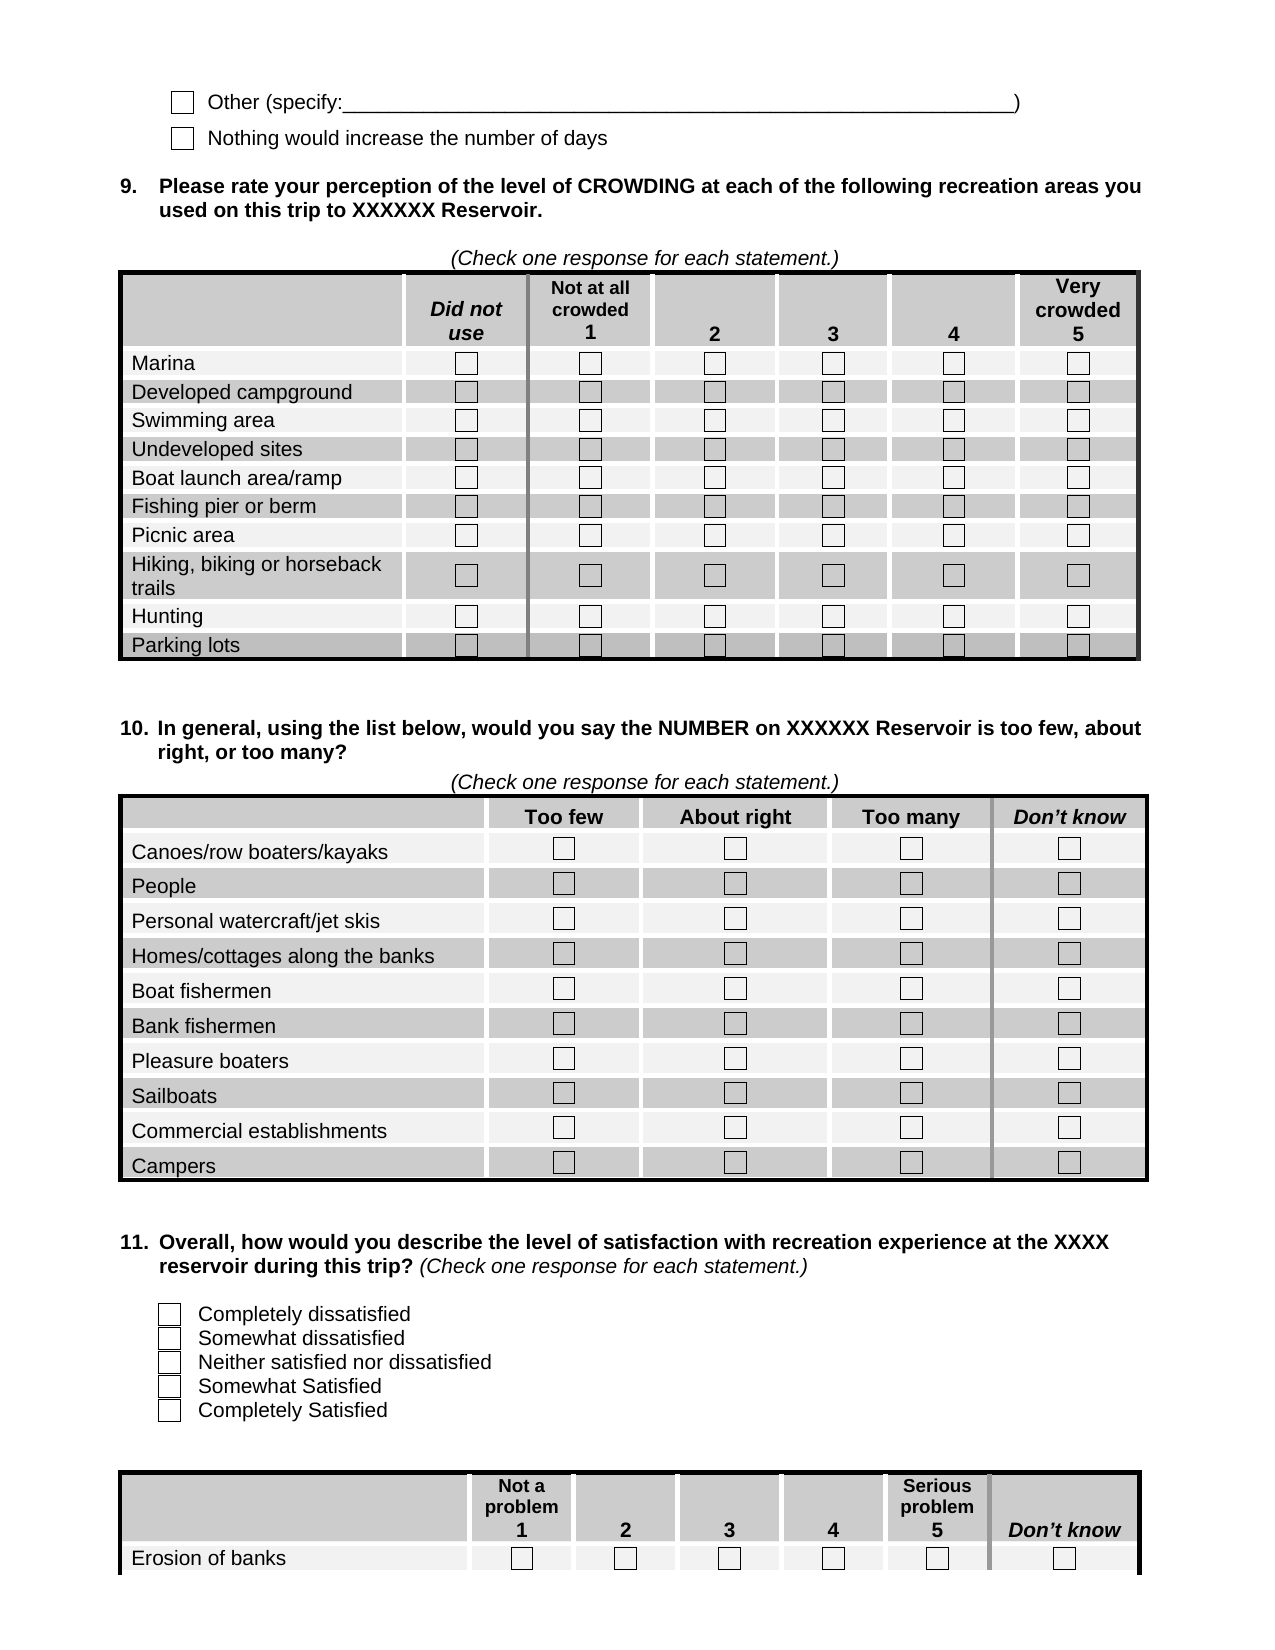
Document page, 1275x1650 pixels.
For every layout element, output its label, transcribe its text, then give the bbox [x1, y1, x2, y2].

table_cell [643, 833, 827, 863]
table_cell [655, 523, 775, 547]
table_header About right [643, 798, 827, 828]
table_cell [655, 408, 775, 432]
table_cell [784, 1546, 883, 1570]
table_cell [643, 1147, 827, 1177]
table_cell [994, 1078, 1145, 1108]
table_cell [779, 494, 887, 518]
table_cell [406, 437, 526, 461]
table_cell [832, 1078, 990, 1108]
table_cell Pleasure boaters [123, 1043, 484, 1073]
table_cell Personal watercraft/jet skis [123, 903, 484, 933]
table_cell [779, 552, 887, 599]
table_cell [406, 466, 455, 489]
table_cell [530, 604, 650, 628]
table_cell [655, 633, 775, 657]
table_cell [1020, 523, 1136, 547]
text (Check one response for each statement.) [120, 770, 1170, 794]
table_cell [994, 903, 1145, 933]
table_cell [489, 938, 639, 968]
table_cell [832, 1147, 990, 1177]
table_cell [406, 633, 526, 657]
table_cell [530, 437, 650, 461]
table_cell [602, 466, 650, 489]
table_cell [655, 494, 775, 518]
table_cell [1020, 351, 1136, 375]
table_cell [994, 1112, 1145, 1143]
table_cell [823, 467, 844, 488]
table_header Very crowded 5 [1020, 275, 1136, 346]
table_cell Undeveloped sites [123, 437, 402, 461]
table_cell [643, 938, 827, 968]
table_cell [489, 1043, 639, 1073]
table_cell [1090, 466, 1136, 489]
text Completely dissatisfied [120, 1302, 1170, 1326]
table_cell [845, 466, 887, 489]
table_cell Developed campground [123, 380, 402, 403]
table_cell [779, 408, 887, 432]
table_cell [832, 868, 990, 898]
table_header [122, 1475, 467, 1541]
table_cell [530, 351, 650, 375]
table_cell [530, 466, 579, 489]
table_header Too few [489, 798, 639, 828]
table_cell [530, 633, 650, 657]
table_cell [705, 467, 725, 488]
table_cell [892, 604, 1015, 628]
table_cell Homes/cottages along the banks [123, 938, 484, 968]
table_cell [779, 633, 887, 657]
table_cell [779, 523, 887, 547]
table_cell [994, 1043, 1145, 1073]
table_cell [655, 604, 775, 628]
table_cell [643, 903, 827, 933]
table_cell [994, 1008, 1145, 1038]
table_cell [965, 466, 1015, 489]
table_cell [489, 868, 639, 898]
table_cell [892, 494, 1015, 518]
table_cell [832, 903, 990, 933]
table_cell [406, 494, 526, 518]
table_cell Marina [123, 351, 402, 375]
table_cell [1020, 604, 1136, 628]
table_cell [489, 1078, 639, 1108]
table_cell [892, 552, 1015, 599]
text 10. In general, using the list below, would you say the NUMBER on XXXXXX Reservoir is too few, about right, or too many? [120, 716, 1170, 763]
table_cell [1020, 633, 1136, 657]
table_cell [892, 351, 1015, 375]
table_cell [406, 552, 526, 599]
table_cell [643, 1008, 827, 1038]
table_cell [779, 351, 887, 375]
table_cell [530, 523, 650, 547]
table_cell [994, 1147, 1145, 1177]
table_cell [456, 467, 477, 488]
table_header 3 [779, 275, 887, 346]
table_cell [530, 494, 650, 518]
table_cell [643, 1112, 827, 1143]
text Other (specify:__________________________________________________________) [120, 90, 1170, 114]
table_cell [643, 1078, 827, 1108]
table_cell [779, 437, 887, 461]
table_cell [994, 938, 1145, 968]
table_cell [892, 380, 1015, 403]
table_cell Commercial establishments [123, 1112, 484, 1143]
table_cell Hiking, biking or horseback trails [123, 552, 402, 599]
table_header 4 [784, 1475, 883, 1541]
text 9. Please rate your perception of the level of CROWDING at each of the following recreation areas you used on this trip to XXXXXX Reservoir. [120, 174, 1170, 222]
table_cell [832, 938, 990, 968]
table_cell [489, 1112, 639, 1143]
table_header Did not use [406, 275, 526, 346]
table_cell [892, 408, 1015, 432]
table_cell [832, 1112, 990, 1143]
table_cell [489, 903, 639, 933]
table_header Not a problem 1 [472, 1475, 571, 1541]
table_cell Boat fishermen [123, 973, 484, 1003]
table_cell [944, 467, 964, 488]
table_cell [832, 1008, 990, 1038]
table_cell [406, 380, 526, 403]
table_cell [992, 1546, 1137, 1570]
table_cell [779, 604, 887, 628]
table_cell [530, 408, 650, 432]
table_cell [406, 604, 526, 628]
table_cell [576, 1546, 675, 1570]
table_cell [489, 973, 639, 1003]
table_cell [892, 523, 1015, 547]
table_cell [1020, 408, 1136, 432]
table_cell Bank fishermen [123, 1008, 484, 1038]
table_cell [726, 466, 775, 489]
table_cell [472, 1546, 571, 1570]
table_cell Sailboats [123, 1078, 484, 1108]
table_cell [779, 466, 822, 489]
table_cell [580, 467, 601, 488]
table_header Don’t know [992, 1475, 1137, 1541]
table_cell [680, 1546, 779, 1570]
text Somewhat Satisfied [120, 1374, 1170, 1398]
table_header Too many [832, 798, 990, 828]
table_cell [478, 466, 526, 489]
table_cell [892, 633, 1015, 657]
table_cell [892, 466, 943, 489]
text 11. Overall, how would you describe the level of satisfaction with recreation experience at the XXXX reservoir during this trip? (Check one response for each statement.) [120, 1230, 1170, 1278]
table_cell [643, 973, 827, 1003]
table_cell [1020, 552, 1136, 599]
table_cell [655, 466, 704, 489]
table_header 4 [892, 275, 1015, 346]
table_cell [832, 1043, 990, 1073]
table_cell [832, 833, 990, 863]
table_cell [655, 380, 775, 403]
table_cell Canoes/row boaters/kayaks [123, 833, 484, 863]
table_cell [406, 408, 526, 432]
table_header Not at all crowded 1 [530, 275, 650, 346]
text Somewhat dissatisfied [120, 1326, 1170, 1350]
table_cell People [123, 868, 484, 898]
table_cell [643, 868, 827, 898]
table_cell [530, 552, 650, 599]
table_cell Campers [123, 1147, 484, 1177]
table_cell [655, 437, 775, 461]
table_cell Swimming area [123, 408, 402, 432]
table_cell [1020, 380, 1136, 403]
table_cell [406, 523, 526, 547]
table_cell [994, 833, 1145, 863]
table_cell [489, 833, 639, 863]
text Completely Satisfied [120, 1398, 1170, 1422]
table_cell Erosion of banks [122, 1543, 467, 1570]
table_cell [994, 973, 1145, 1003]
text Neither satisfied nor dissatisfied [120, 1350, 1170, 1374]
table_cell Fishing pier or berm [123, 494, 402, 518]
table_cell [1020, 494, 1136, 518]
table_cell [655, 552, 775, 599]
table_cell [655, 351, 775, 375]
subtitle (Check one response for each statement.) [120, 246, 1170, 270]
table_cell [643, 1043, 827, 1073]
table_header Don’t know [994, 798, 1145, 828]
table_header [123, 798, 484, 828]
table_cell Picnic area [123, 523, 402, 547]
table_cell [892, 437, 1015, 461]
table_cell [1020, 437, 1136, 461]
table_cell Hunting [123, 604, 402, 628]
table_cell [489, 1008, 639, 1038]
table_cell Boat launch area/ramp [123, 466, 402, 489]
table_cell [530, 380, 650, 403]
table_cell [779, 380, 887, 403]
table_header Serious problem 5 [888, 1475, 987, 1541]
table_header 2 [655, 275, 775, 346]
table_header [123, 275, 402, 346]
table_header 3 [680, 1475, 779, 1541]
table_cell [1020, 466, 1067, 489]
table_cell [489, 1147, 639, 1177]
table_cell [888, 1546, 987, 1570]
text Nothing would increase the number of days [120, 126, 1170, 150]
table_cell [994, 868, 1145, 898]
table_cell [832, 973, 990, 1003]
table_cell [1068, 467, 1089, 488]
table_header 2 [576, 1475, 675, 1541]
table_cell Parking lots [123, 633, 402, 657]
table_cell [406, 351, 526, 375]
